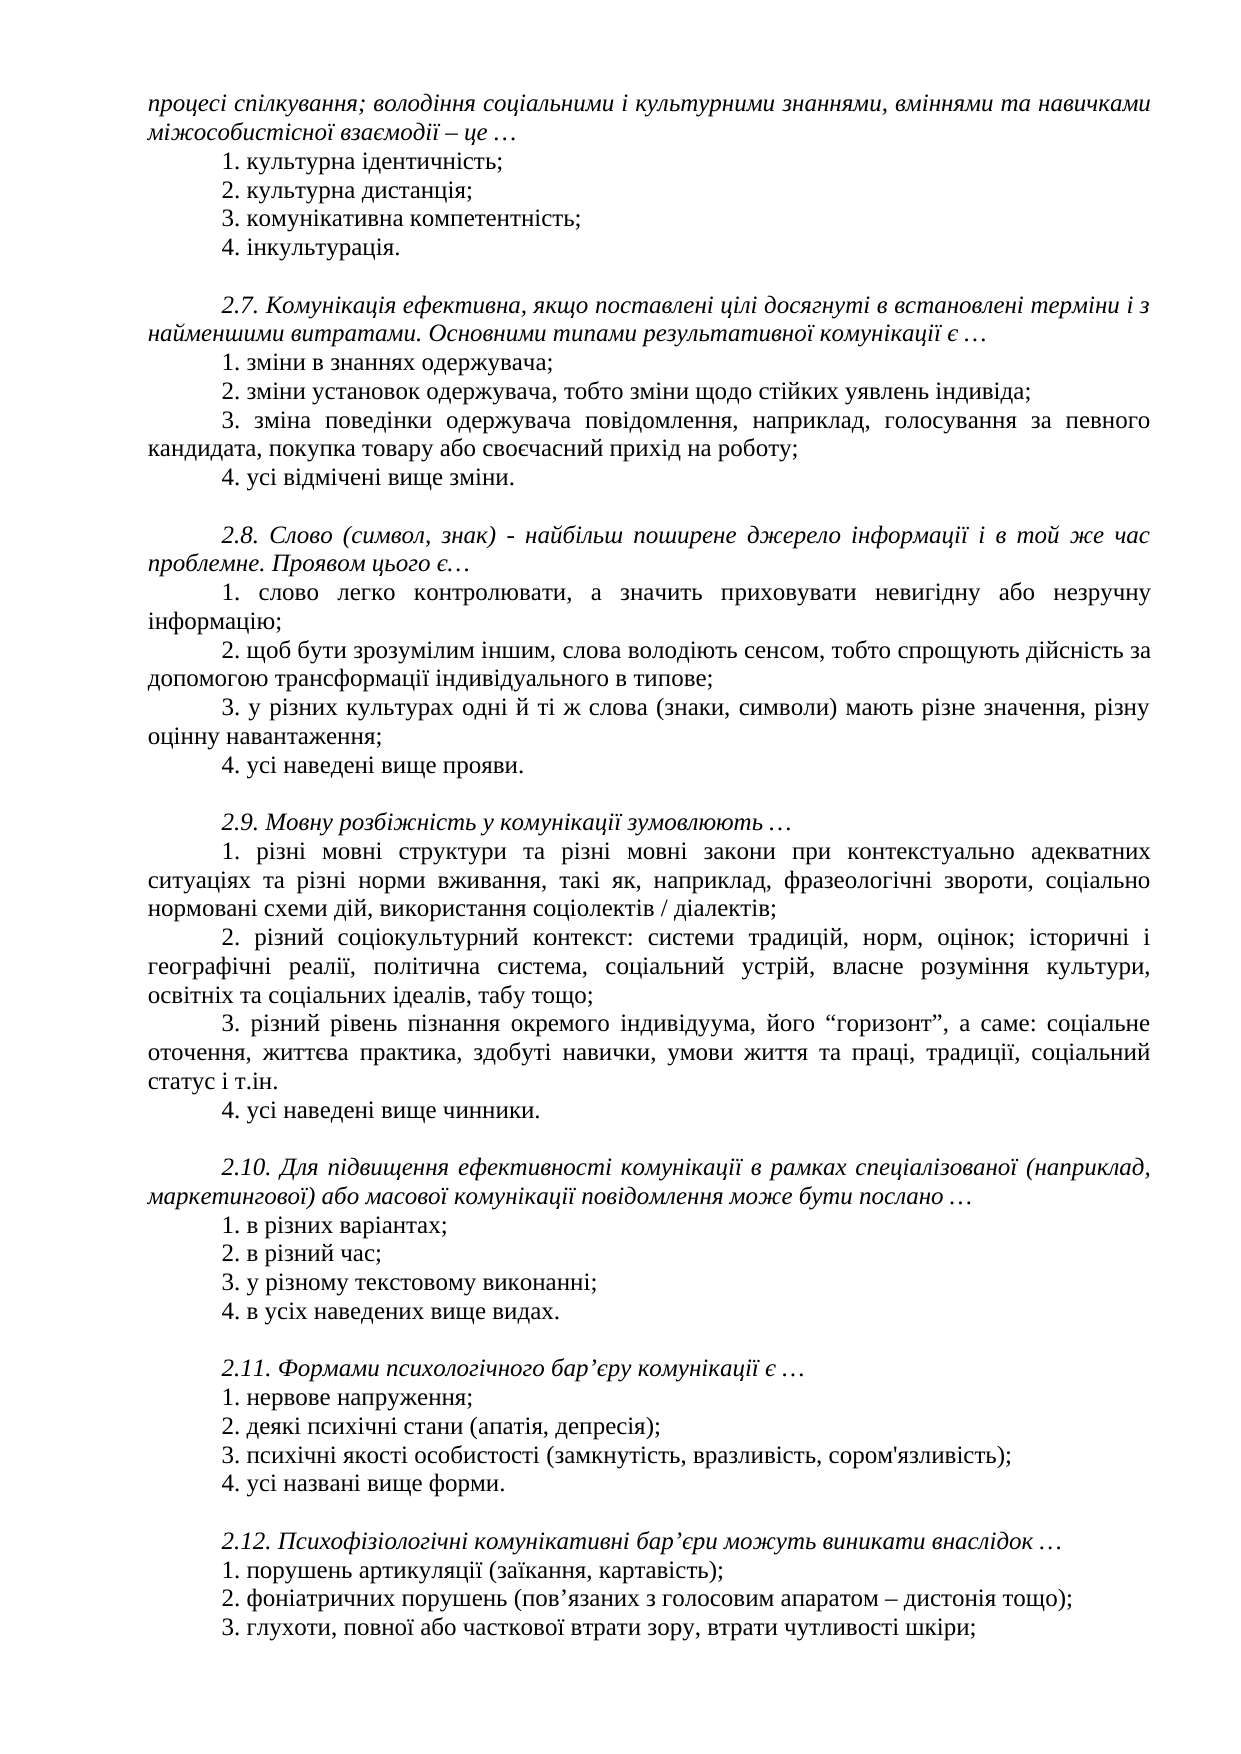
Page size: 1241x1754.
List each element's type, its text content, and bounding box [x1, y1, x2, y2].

text 2. різний соціокультурний контекст: системи традицій, норм, оцінок; історичні і географічні реалії, політична система, соціальний устрій, власне розуміння культури, освітніх та соціальних ідеалів, табу тощо; [148, 922, 1152, 1008]
text 4. усі наведені вище прояви. [148, 750, 1152, 778]
text 1. в різних варіантах; [148, 1210, 1152, 1238]
text 2. культурна дистанція; [148, 175, 1152, 203]
text 2. щоб бути зрозумілим іншим, слова володіють сенсом, тобто спрощують дійсність за допомогою трансформації індивідуального в типове; [148, 635, 1152, 692]
text 2. в різний час; [148, 1238, 1152, 1267]
text 4. інкультурація. [148, 232, 1152, 261]
text 2.8. Слово (символ, знак) - найбільш поширене джерело інформації і в той же час проблемне. Проявом цього є… [148, 520, 1152, 577]
text 2. зміни установок одержувача, тобто зміни щодо стійких уявлень індивіда; [148, 376, 1152, 405]
text 1. різні мовні структури та різні мовні закони при контекстуально адекватних ситуаціях та різні норми вживання, такі як, наприклад, фразеологічні звороти, соціально нормовані схеми дій, використання соціолектів / діалектів; [148, 836, 1152, 922]
text 2. фоніатричних порушень (пов’язаних з голосовим апаратом – дистонія тощо); [148, 1583, 1152, 1612]
text 3. різний рівень пізнання окремого індивідуума, його “горизонт”, а саме: соціальне оточення, життєва практика, здобуті навички, умови життя та праці, традиції, соціальний статус і т.ін. [148, 1008, 1152, 1095]
text 3. комунікативна компетентність; [148, 203, 1152, 232]
text 3. у різному текстовому виконанні; [148, 1267, 1152, 1296]
text 1. культурна ідентичність; [148, 146, 1152, 175]
text 2.12. Психофізіологічні комунікативні бар’єри можуть виникати внаслідок … [148, 1526, 1152, 1555]
text 4. усі названі вище форми. [148, 1468, 1152, 1497]
text 3. зміна поведінки одержувача повідомлення, наприклад, голосування за певного кандидата, покупка товару або своєчасний прихід на роботу; [148, 405, 1152, 462]
text 1. порушень артикуляції (заїкання, картавість); [148, 1555, 1152, 1583]
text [148, 88, 1152, 146]
text 4. усі наведені вище чинники. [148, 1095, 1152, 1123]
text 2.7. Комунікація ефективна, якщо поставлені цілі досягнуті в встановлені терміни і з найменшими витратами. Основними типами результативної комунікації є … [148, 290, 1152, 347]
text 2. деякі психічні стани (апатія, депресія); [148, 1411, 1152, 1440]
text 3. психічні якості особистості (замкнутість, вразливість, сором'язливість); [148, 1440, 1152, 1468]
text 2.9. Мовну розбіжність у комунікації зумовлюють … [148, 807, 1152, 836]
text 1. зміни в знаннях одержувача; [148, 347, 1152, 376]
text 4. в усіх наведених вище видах. [148, 1296, 1152, 1325]
text 1. нервове напруження; [148, 1382, 1152, 1411]
text 3. у різних культурах одні й ті ж слова (знаки, символи) мають різне значення, різну оцінну навантаження; [148, 692, 1152, 750]
text 4. усі відмічені вище зміни. [148, 462, 1152, 491]
text 2.11. Формами психологічного бар’єру комунікації є … [148, 1353, 1152, 1382]
text 1. слово легко контролювати, а значить приховувати невигідну або незручну інформацію; [148, 577, 1152, 635]
text 3. глухоти, повної або часткової втрати зору, втрати чутливості шкіри; [148, 1612, 1152, 1641]
text 2.10. Для підвищення ефективності комунікації в рамках спеціалізованої (наприклад, маркетингової) або масової комунікації повідомлення може бути послано … [148, 1152, 1152, 1210]
